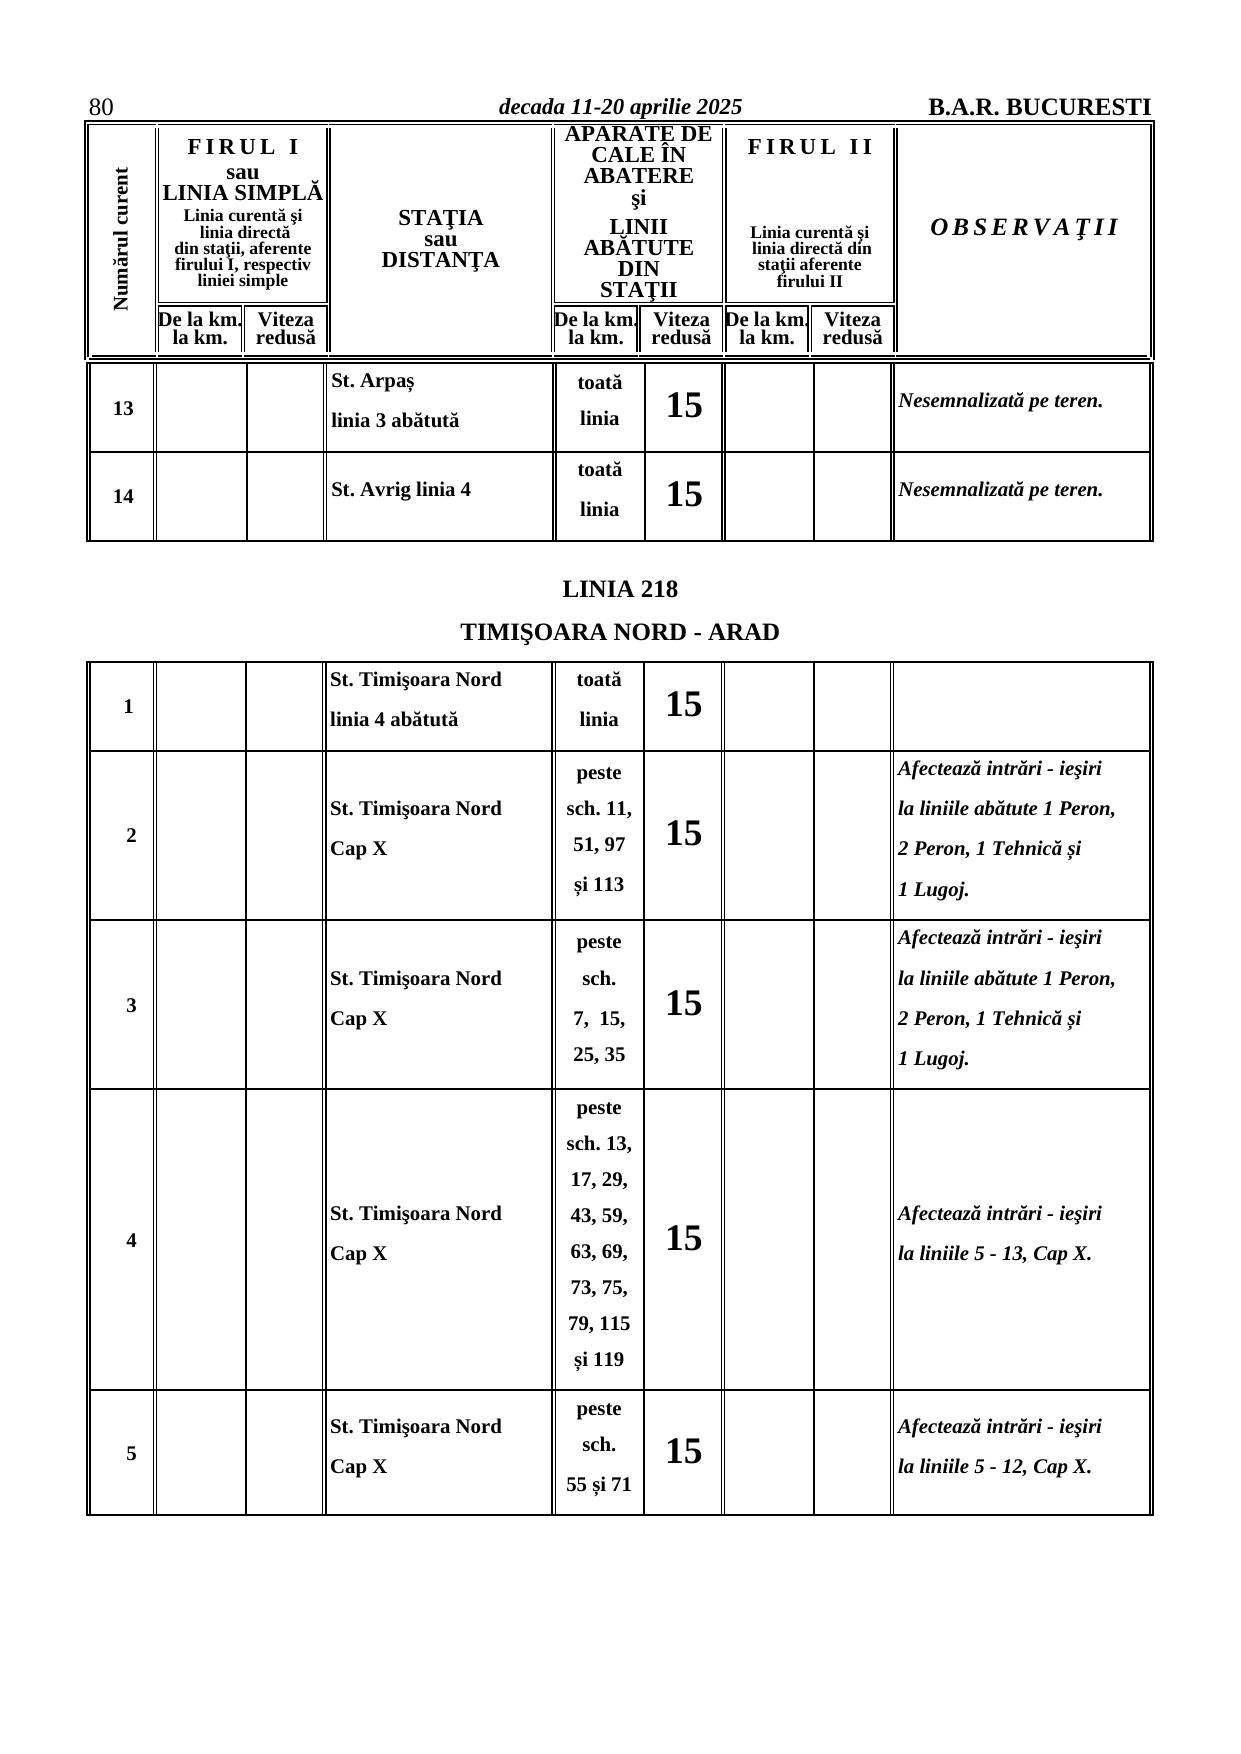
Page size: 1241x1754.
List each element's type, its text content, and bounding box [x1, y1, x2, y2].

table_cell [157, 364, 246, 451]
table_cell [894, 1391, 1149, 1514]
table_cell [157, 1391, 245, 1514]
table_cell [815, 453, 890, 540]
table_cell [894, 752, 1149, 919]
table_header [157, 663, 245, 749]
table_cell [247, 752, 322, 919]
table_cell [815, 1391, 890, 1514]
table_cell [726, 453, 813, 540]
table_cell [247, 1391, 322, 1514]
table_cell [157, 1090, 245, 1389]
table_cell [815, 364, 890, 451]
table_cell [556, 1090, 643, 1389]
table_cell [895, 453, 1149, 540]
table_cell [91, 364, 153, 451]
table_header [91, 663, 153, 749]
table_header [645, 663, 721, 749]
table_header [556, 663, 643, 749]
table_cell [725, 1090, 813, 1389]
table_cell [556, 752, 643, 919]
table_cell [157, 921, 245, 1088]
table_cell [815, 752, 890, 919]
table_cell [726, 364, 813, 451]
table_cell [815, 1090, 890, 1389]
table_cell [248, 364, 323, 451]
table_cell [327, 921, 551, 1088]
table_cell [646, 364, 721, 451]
subtitle TIMIŞOARA NORD - ARAD [89, 617, 1152, 646]
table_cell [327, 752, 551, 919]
subtitle LINIA 218 [89, 574, 1152, 603]
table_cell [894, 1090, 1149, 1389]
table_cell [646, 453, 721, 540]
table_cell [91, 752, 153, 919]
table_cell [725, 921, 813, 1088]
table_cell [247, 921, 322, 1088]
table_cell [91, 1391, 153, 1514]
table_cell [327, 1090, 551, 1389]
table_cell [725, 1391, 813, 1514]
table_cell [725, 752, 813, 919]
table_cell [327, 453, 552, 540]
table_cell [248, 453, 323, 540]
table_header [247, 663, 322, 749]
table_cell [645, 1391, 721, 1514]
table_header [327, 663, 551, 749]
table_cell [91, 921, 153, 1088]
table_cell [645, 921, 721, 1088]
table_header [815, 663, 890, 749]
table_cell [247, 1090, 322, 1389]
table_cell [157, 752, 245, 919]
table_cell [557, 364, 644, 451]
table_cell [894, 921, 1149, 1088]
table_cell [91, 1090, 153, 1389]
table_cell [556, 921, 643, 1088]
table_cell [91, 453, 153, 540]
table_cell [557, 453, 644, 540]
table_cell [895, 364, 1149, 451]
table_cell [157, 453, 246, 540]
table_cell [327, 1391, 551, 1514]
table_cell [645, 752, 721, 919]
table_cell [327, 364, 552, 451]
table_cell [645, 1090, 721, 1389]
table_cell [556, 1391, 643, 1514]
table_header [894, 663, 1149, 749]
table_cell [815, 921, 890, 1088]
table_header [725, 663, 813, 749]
